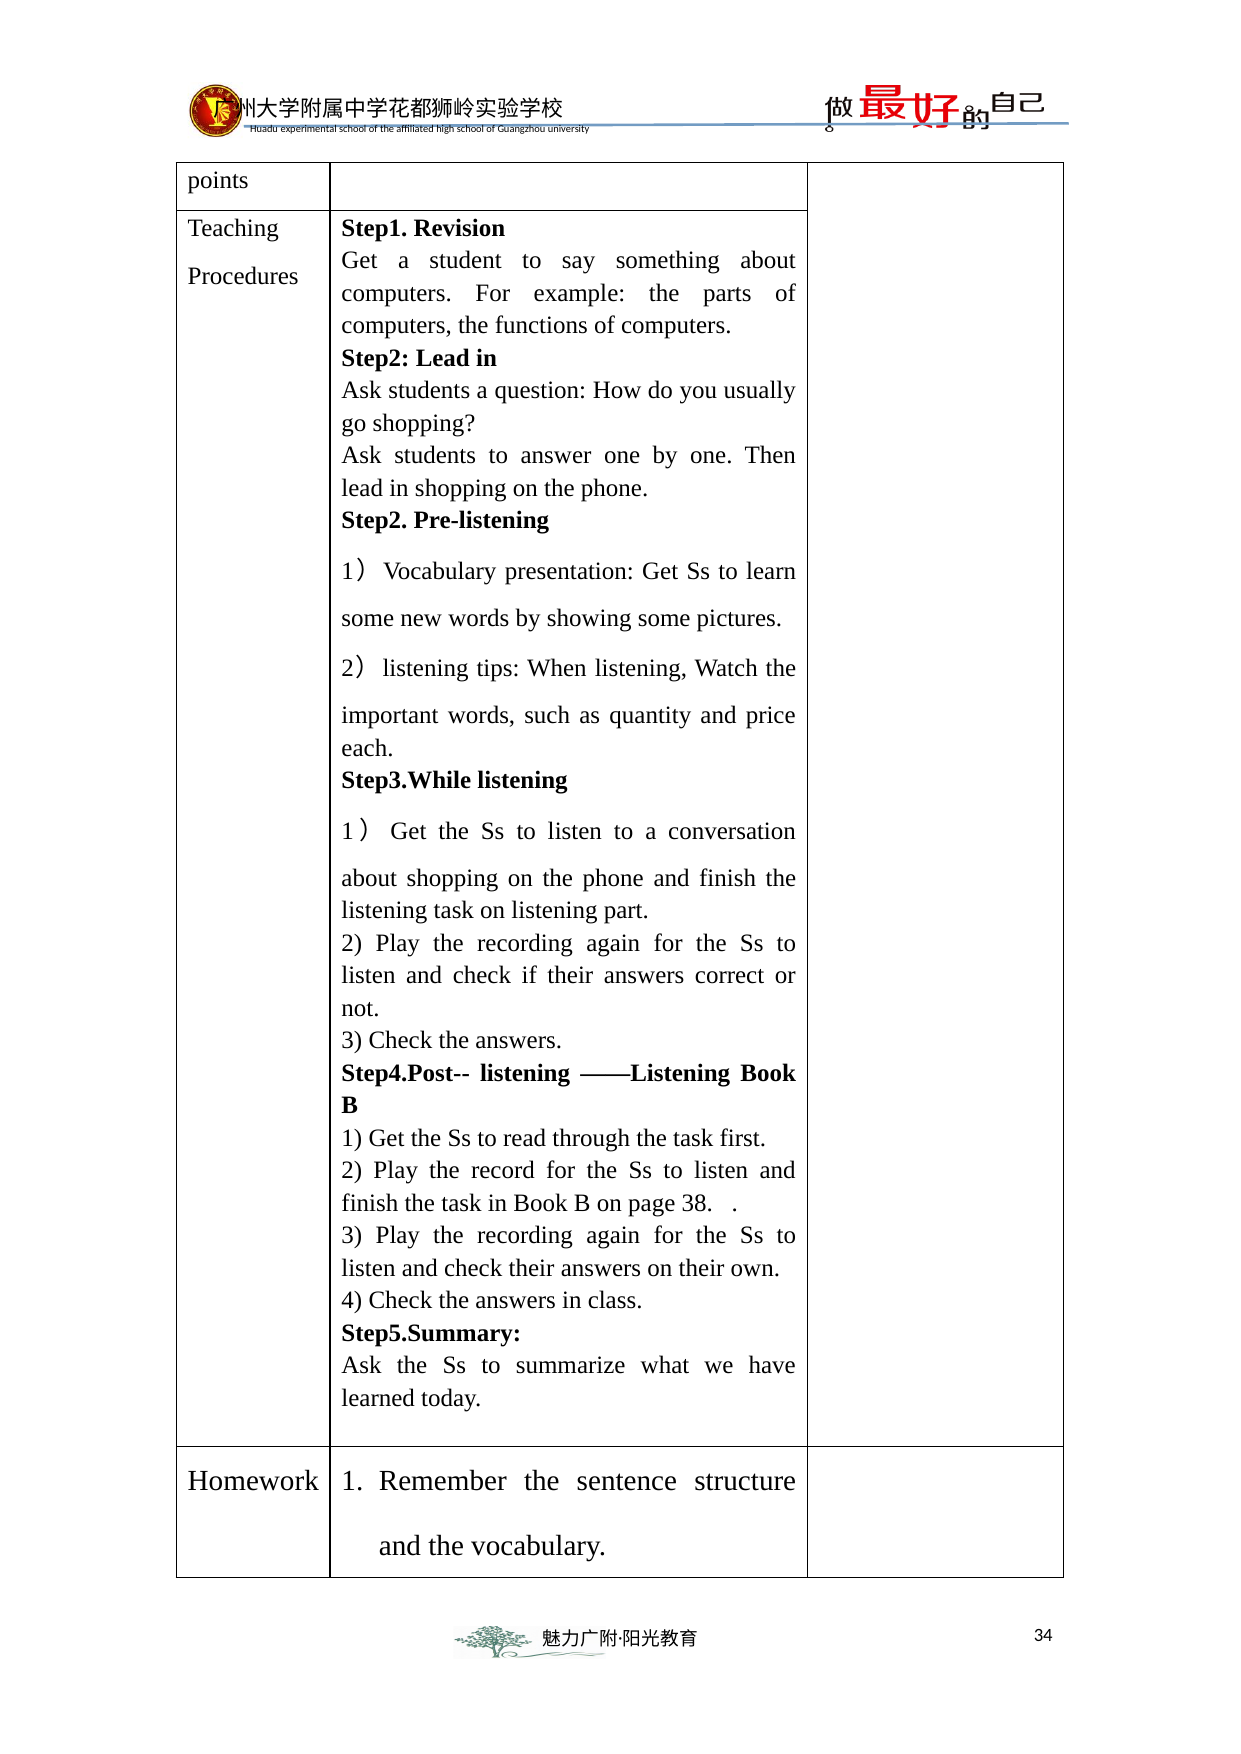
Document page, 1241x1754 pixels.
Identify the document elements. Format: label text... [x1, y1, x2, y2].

table_cell Teaching Procedures [177, 211, 329, 1446]
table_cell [331, 163, 807, 210]
table_cell Difficult points [177, 163, 329, 210]
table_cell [331, 1447, 807, 1577]
picture [825, 125, 1044, 132]
table_cell [808, 1447, 1063, 1577]
table_cell Step1. Revision Get a student to say something about computers. For example: the parts of computers, the functions of computers. Step2: Lead in Ask students a question: How do you usually go shopping? Ask students to answer one by one. Then lead in shopping on the phone. Step2. Pre-listening 1）Vocabulary presentation: Get Ss to learn some new words by showing some pictures. 2）listening tips: When listening, Watch the important words, such as quantity and price each. Step3.While listening 1）Get the Ss to listen to a conversation about shopping on the phone and finish the listening task on listening part. 2) Play the recording again for the Ss to listen and check if their answers correct or not. 3) Check the answers. Step4.Post-- listening ——Listening Book B 1) Get the Ss to read through the task first. 2) Play the record for the Ss to listen and finish the task in Book B on page 38. . 3) Play the recording again for the Ss to listen and check their answers on their own. 4) Check the answers in class. Step5.Summary: Ask the Ss to summarize what we have learned today. [331, 211, 807, 1446]
picture [453, 1626, 607, 1659]
picture [825, 85, 1044, 122]
table_cell Homework [177, 1447, 329, 1577]
picture [187, 82, 244, 139]
